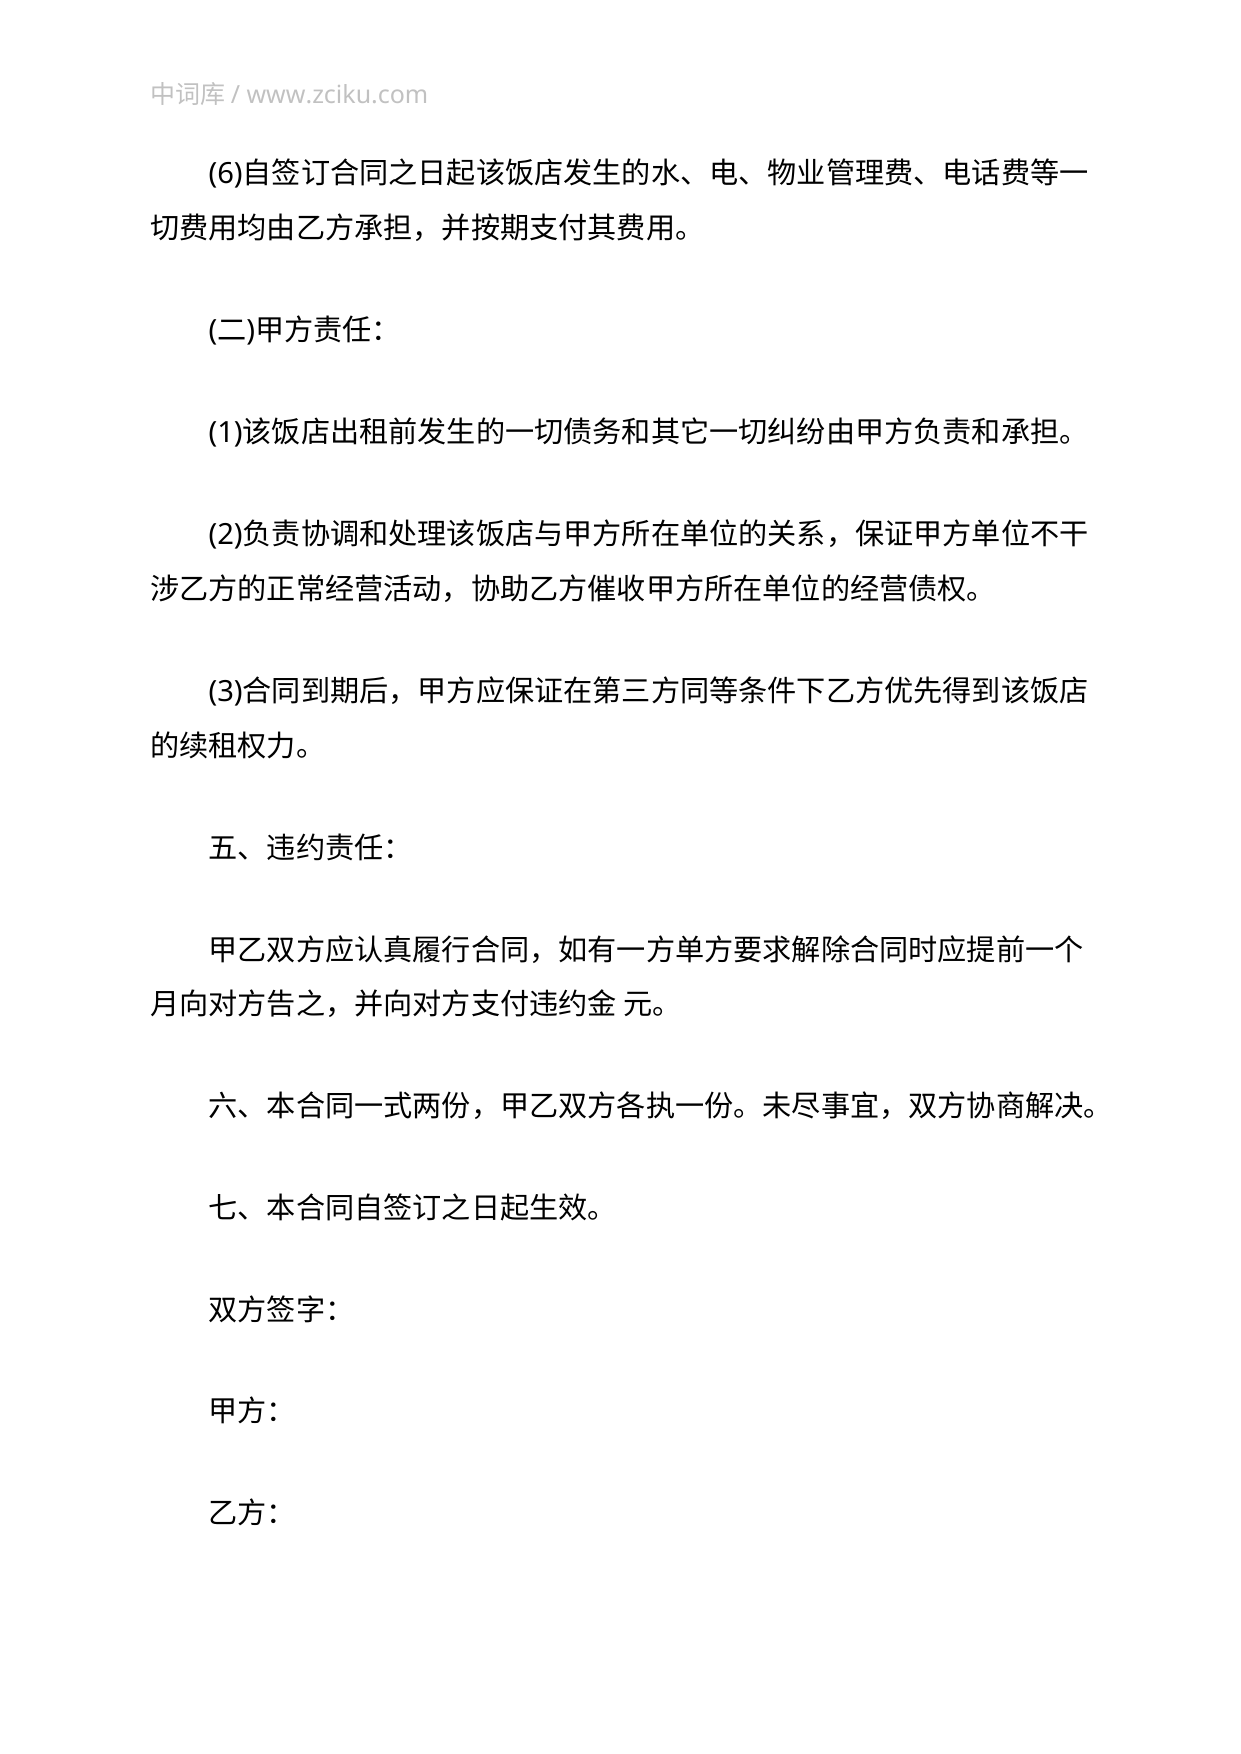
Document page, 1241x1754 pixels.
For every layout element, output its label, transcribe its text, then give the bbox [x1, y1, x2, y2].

text (二)甲方责任： [150, 307, 1090, 349]
text 甲乙双方应认真履行合同，如有一方单方要求解除合同时应提前一个月向对方告之，并向对方支付违约金 元。 [150, 926, 1090, 1023]
text (1)该饭店出租前发生的一切债务和其它一切纠纷由甲方负责和承担。 [150, 409, 1090, 451]
text 五、违约责任： [150, 824, 1090, 867]
text 甲方： [150, 1388, 1090, 1430]
text 双方签字： [150, 1286, 1090, 1328]
text (3)合同到期后，甲方应保证在第三方同等条件下乙方优先得到该饭店的续租权力。 [150, 667, 1090, 765]
text 乙方： [150, 1490, 1090, 1532]
text (2)负责协调和处理该饭店与甲方所在单位的关系，保证甲方单位不干涉乙方的正常经营活动，协助乙方催收甲方所在单位的经营债权。 [150, 511, 1090, 608]
text 六、本合同一式两份，甲乙双方各执一份。未尽事宜，双方协商解决。 [150, 1083, 1090, 1125]
text 七、本合同自签订之日起生效。 [150, 1184, 1090, 1227]
text (6)自签订合同之日起该饭店发生的水、电、物业管理费、电话费等一切费用均由乙方承担，并按期支付其费用。 [150, 150, 1090, 247]
